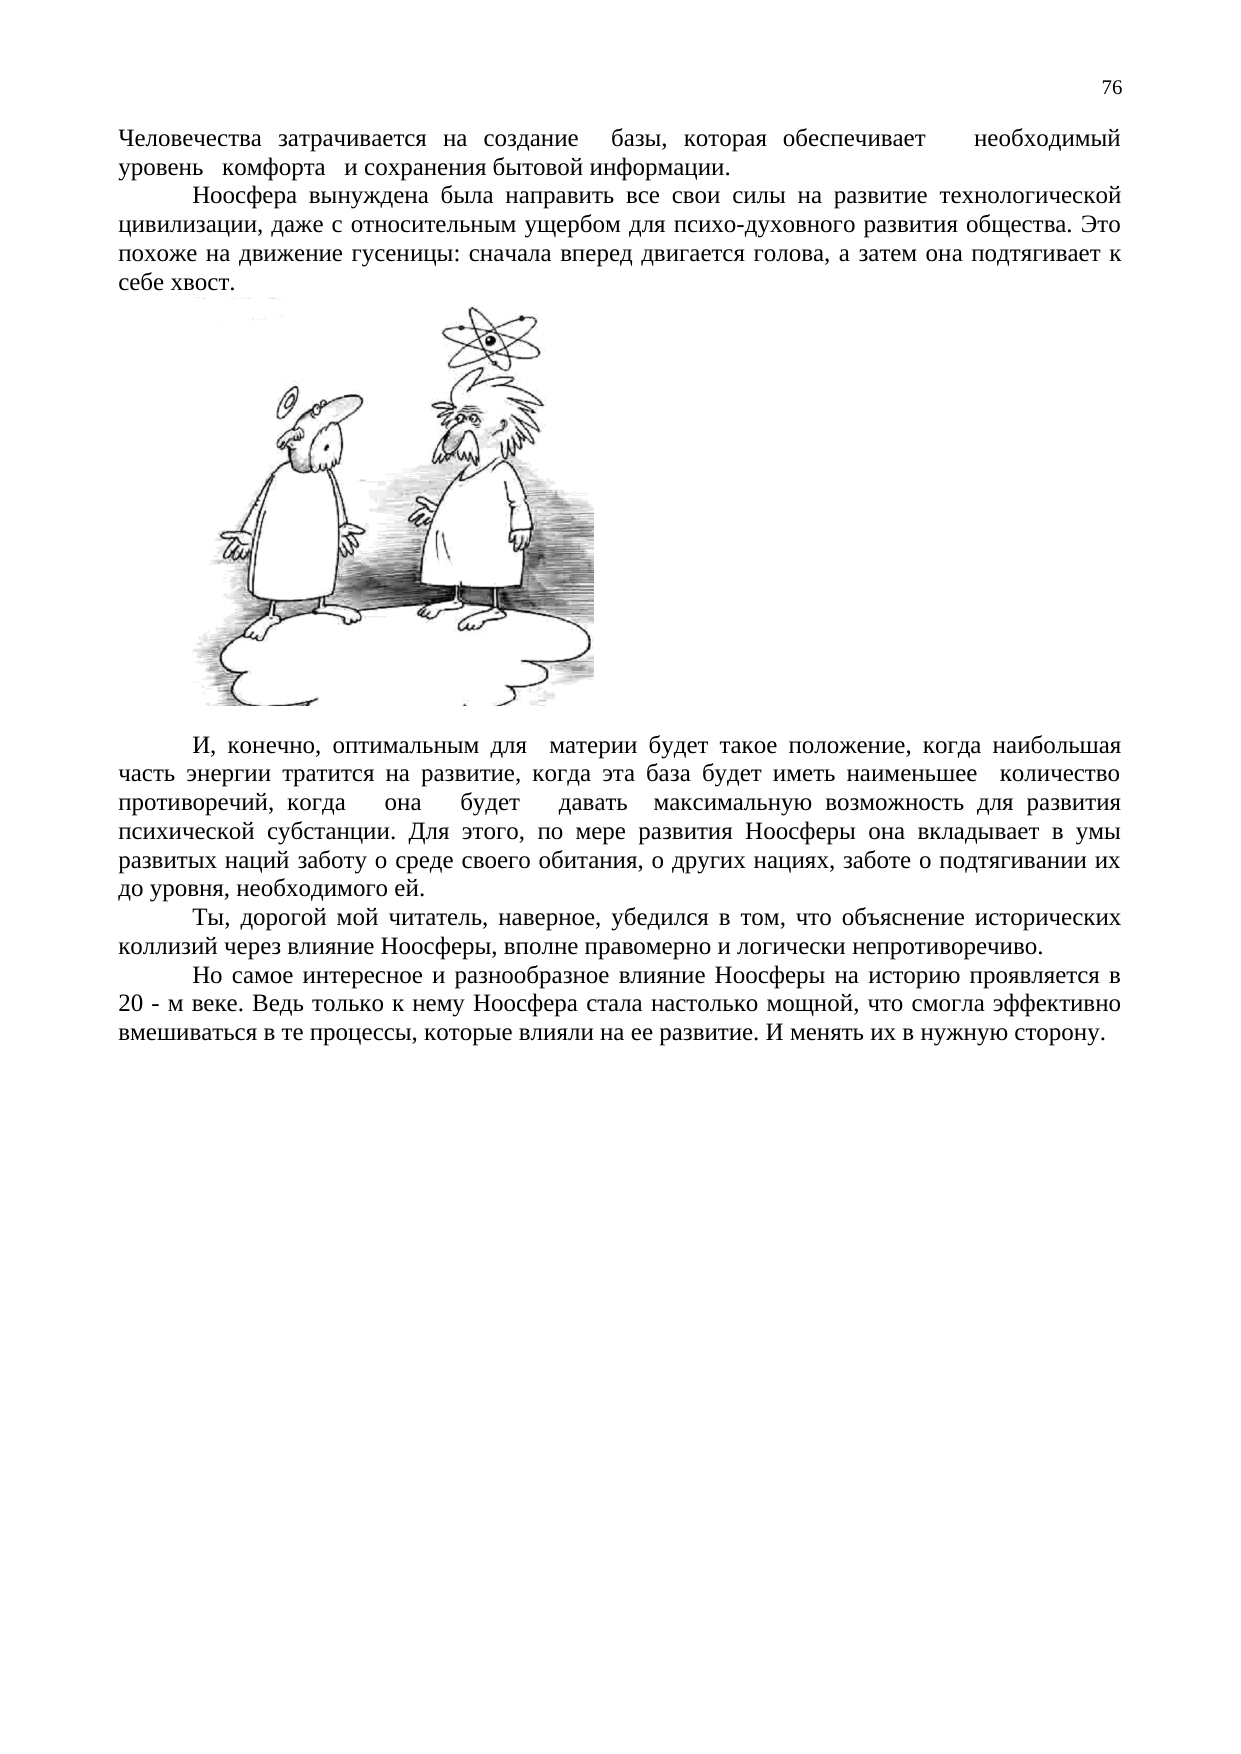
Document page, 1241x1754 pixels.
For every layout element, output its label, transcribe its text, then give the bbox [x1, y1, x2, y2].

text И, конечно, оптимальным для материи будет такое положение, когда наибольшая часть энергии тратится на развитие, когда эта база будет иметь наименьшее количество противоречий, когда она будет давать максимальную возможность для развития психической субстанции. Для этого, по мере развития Ноосферы она вкладывает в умы развитых наций заботу о среде своего обитания, о других нациях, заботе о подтягивании их до уровня, необходимого ей. [118, 730, 1122, 902]
text Ноосфера вынуждена была направить все свои силы на развитие технологической цивилизации, даже с относительным ущербом для психо-духовного развития общества. Это похоже на движение гусеницы: сначала вперед двигается голова, а затем она подтягивает к себе хвост. [118, 181, 1122, 296]
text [118, 123, 1122, 181]
text Ты, дорогой мой читатель, наверное, убедился в том, что объяснение исторических коллизий через влияние Ноосферы, вполне правомерно и логически непротиворечиво. [118, 902, 1122, 960]
text Но самое интересное и разнообразное влияние Ноосферы на историю проявляется в 20 - м веке. Ведь только к нему Ноосфера стала настолько мощной, что смогла эффективно вмешиваться в те процессы, которые влияли на ее развитие. И менять их в нужную сторону. [118, 960, 1122, 1046]
picture [192, 295, 594, 706]
